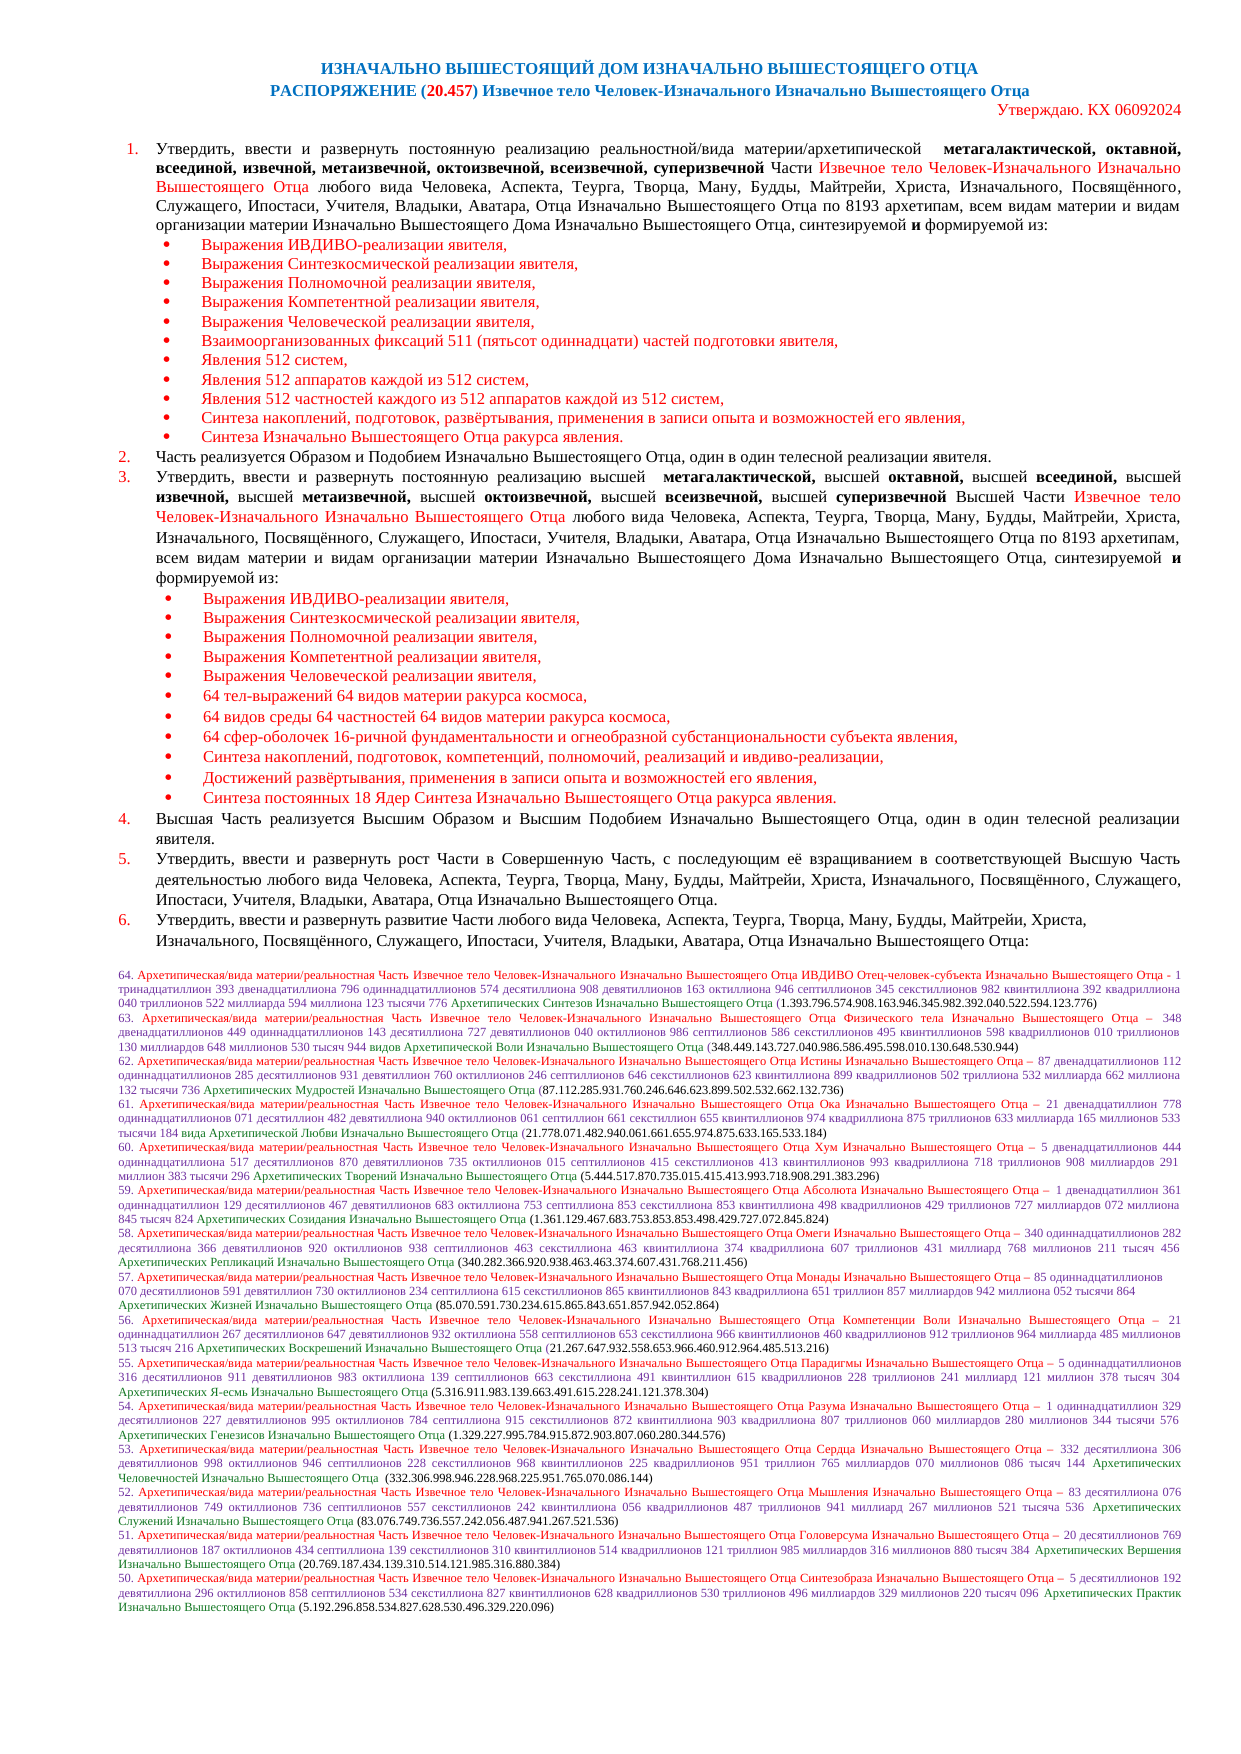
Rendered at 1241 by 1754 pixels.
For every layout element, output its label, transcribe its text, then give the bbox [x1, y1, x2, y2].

text 58. Архетипическая/вида материи/реальностная Часть Извечное тело Человек-Изначального Изначально Вышестоящего Отца Омеги Изначально Вышестоящего Отца – 340 одиннадцатиллионов 282 десятиллиона 366 девятиллионов 920 октиллионов 938 септиллионов 463 секстиллиона 463 квинтиллиона 374 квадриллиона 607 триллионов 431 миллиард 768 миллионов 211 тысяч 456 Архетипических Репликаций Изначально Вышестоящего Отца (340.282.366.920.938.463.463.374.607.431.768.211.456) [118, 1226, 1181, 1269]
list Взаимоорганизованных фиксаций 511 (пятьсот одиннадцати) частей подготовки явителя, [163, 331, 1181, 350]
list Синтеза Изначально Вышестоящего Отца ракурса явления. [163, 427, 1181, 446]
text 54. Архетипическая/вида материи/реальностная Часть Извечное тело Человек-Изначального Изначально Вышестоящего Отца Разума Изначально Вышестоящего Отца – 1 одиннадцатиллион 329 десятиллионов 227 девятиллионов 995 октиллионов 784 септиллиона 915 секстиллионов 872 квинтиллиона 903 квадриллиона 807 триллионов 060 миллиардов 280 миллионов 344 тысячи 576 Архетипических Генезисов Изначально Вышестоящего Отца (1.329.227.995.784.915.872.903.807.060.280.344.576) [118, 1399, 1181, 1442]
text 52. Архетипическая/вида материи/реальностная Часть Извечное тело Человек-Изначального Изначально Вышестоящего Отца Мышления Изначально Вышестоящего Отца – 83 десятиллиона 076 девятиллионов 749 октиллионов 736 септиллионов 557 секстиллионов 242 квинтиллиона 056 квадриллионов 487 триллионов 941 миллиард 267 миллионов 521 тысяча 536 Архетипических Служений Изначально Вышестоящего Отца (83.076.749.736.557.242.056.487.941.267.521.536) [118, 1485, 1181, 1528]
list Выражения Компетентной реализации явителя, [163, 292, 1181, 311]
text 62. Архетипическая/вида материи/реальностная Часть Извечное тело Человек-Изначального Изначально Вышестоящего Отца Истины Изначально Вышестоящего Отца – 87 двенадцатиллионов 112 одиннадцатиллионов 285 десятиллионов 931 девятиллион 760 октиллионов 246 септиллионов 646 секстиллионов 623 квинтиллиона 899 квадриллионов 502 триллиона 532 миллиарда 662 миллиона 132 тысячи 736 Архетипических Мудростей Изначально Вышестоящего Отца (87.112.285.931.760.246.646.623.899.502.532.662.132.736) [118, 1054, 1181, 1097]
text 64. Архетипическая/вида материи/реальностная Часть Извечное тело Человек-Изначального Изначально Вышестоящего Отца ИВДИВО Отец-человек-субъекта Изначально Вышестоящего Отца - 1 тринадцатиллион 393 двенадцатиллиона 796 одиннадцатиллионов 574 десятиллиона 908 девятиллионов 163 октиллиона 946 септиллионов 345 секстиллионов 982 квинтиллиона 392 квадриллиона 040 триллионов 522 миллиарда 594 миллиона 123 тысячи 776 Архетипических Синтезов Изначально Вышестоящего Отца (1.393.796.574.908.163.946.345.982.392.040.522.594.123.776) [118, 967, 1181, 1011]
list Выражения Полномочной реализации явителя, [165, 627, 1181, 646]
text Утверждаю. КХ 06092024 [118, 100, 1181, 119]
text 59. Архетипическая/вида материи/реальностная Часть Извечное тело Человек-Изначального Изначально Вышестоящего Отца Абсолюта Изначально Вышестоящего Отца – 1 двенадцатиллион 361 одиннадцатиллион 129 десятиллионов 467 девятиллионов 683 октиллиона 753 септиллиона 853 секстиллиона 853 квинтиллиона 498 квадриллионов 429 триллионов 727 миллиардов 072 миллиона 845 тысяч 824 Архетипических Созидания Изначально Вышестоящего Отца (1.361.129.467.683.753.853.853.498.429.727.072.845.824) [118, 1183, 1181, 1226]
subtitle РАСПОРЯЖЕНИЕ (20.457) Извечное тело Человек-Изначального Изначально Вышестоящего Отца [118, 81, 1181, 100]
list Выражения ИВДИВО-реализации явителя, [163, 234, 1181, 254]
list Высшая Часть реализуется Высшим Образом и Высшим Подобием Изначально Вышестоящего Отца, один в один телесной реализации явителя. [118, 808, 1181, 848]
list Явления 512 систем, [163, 350, 1181, 369]
list Достижений развёртывания, применения в записи опыта и возможностей его явления, [165, 768, 1181, 787]
list Выражения Синтезкосмической реализации явителя, [163, 254, 1181, 273]
list Часть реализуется Образом и Подобием Изначально Вышестоящего Отца, один в один телесной реализации явителя. [118, 446, 1181, 466]
text 61. Архетипическая/вида материи/реальностная Часть Извечное тело Человек-Изначального Изначально Вышестоящего Отца Ока Изначально Вышестоящего Отца – 21 двенадцатиллион 778 одиннадцатиллионов 071 десятиллион 482 девятиллиона 940 октиллионов 061 септиллион 661 секстиллион 655 квинтиллионов 974 квадриллиона 875 триллионов 633 миллиарда 165 миллионов 533 тысячи 184 вида Архетипической Любви Изначально Вышестоящего Отца (21.778.071.482.940.061.661.655.974.875.633.165.533.184) [118, 1097, 1181, 1140]
text 57. Архетипическая/вида материи/реальностная Часть Извечное тело Человек-Изначального Изначально Вышестоящего Отца Монады Изначально Вышестоящего Отца – 85 одиннадцатиллионов 070 десятиллионов 591 девятиллион 730 октиллионов 234 септиллиона 615 секстиллионов 865 квинтиллионов 843 квадриллиона 651 триллион 857 миллиардов 942 миллиона 052 тысячи 864 Архетипических Жизней Изначально Вышестоящего Отца (85.070.591.730.234.615.865.843.651.857.942.052.864) [118, 1269, 1181, 1312]
list Выражения Компетентной реализации явителя, [165, 646, 1181, 666]
list Явления 512 аппаратов каждой из 512 систем, [163, 369, 1181, 388]
list Выражения Человеческой реализации явителя, [163, 311, 1181, 331]
list Выражения ИВДИВО-реализации явителя, [165, 588, 1181, 608]
text ИЗНАЧАЛЬНО ВЫШЕСТОЯЩИЙ ДОМ ИЗНАЧАЛЬНО ВЫШЕСТОЯЩЕГО ОТЦА [118, 59, 1181, 78]
list Утвердить, ввести и развернуть постоянную реализацию высшей метагалактической, высшей октавной, высшей всеединой, высшей извечной, высшей метаизвечной, высшей октоизвечной, высшей всеизвечной, высшей суперизвечной Высшей Части Извечное тело Человек-Изначального Изначально Вышестоящего Отца любого вида Человека, Аспекта, Теурга, Творца, Ману, Будды, Майтрейи, Христа, Изначального, Посвящённого, Служащего, Ипостаси, Учителя, Владыки, Аватара, Отца Изначально Вышестоящего Отца по 8193 архетипам, всем видам материи и видам организации материи Изначально Вышестоящего Дома Изначально Вышестоящего Отца, синтезируемой и формируемой из: [118, 467, 1181, 587]
list Явления 512 частностей каждого из 512 аппаратов каждой из 512 систем, [163, 388, 1181, 408]
list Выражения Человеческой реализации явителя, [165, 666, 1181, 685]
text 60. Архетипическая/вида материи/реальностная Часть Извечное тело Человек-Изначального Изначально Вышестоящего Отца Хум Изначально Вышестоящего Отца – 5 двенадцатиллионов 444 одиннадцатиллиона 517 десятиллионов 870 девятиллионов 735 октиллионов 015 септиллионов 415 секстиллионов 413 квинтиллионов 993 квадриллиона 718 триллионов 908 миллиардов 291 миллион 383 тысячи 296 Архетипических Творений Изначально Вышестоящего Отца (5.444.517.870.735.015.415.413.993.718.908.291.383.296) [118, 1140, 1181, 1183]
list 64 видов среды 64 частностей 64 видов материи ракурса космоса, [165, 706, 1181, 726]
text 55. Архетипическая/вида материи/реальностная Часть Извечное тело Человек-Изначального Изначально Вышестоящего Отца Парадигмы Изначально Вышестоящего Отца – 5 одиннадцатиллионов 316 десятиллионов 911 девятиллионов 983 октиллиона 139 септиллионов 663 секстиллиона 491 квинтиллион 615 квадриллионов 228 триллионов 241 миллиард 121 миллион 378 тысяч 304 Архетипических Я-есмь Изначально Вышестоящего Отца (5.316.911.983.139.663.491.615.228.241.121.378.304) [118, 1356, 1181, 1399]
text 63. Архетипическая/вида материи/реальностная Часть Извечное тело Человек-Изначального Изначально Вышестоящего Отца Физического тела Изначально Вышестоящего Отца – 348 двенадцатиллионов 449 одиннадцатиллионов 143 десятиллиона 727 девятиллионов 040 октиллионов 986 септиллионов 586 секстиллионов 495 квинтиллионов 598 квадриллионов 010 триллионов 130 миллиардов 648 миллионов 530 тысяч 944 видов Архетипической Воли Изначально Вышестоящего Отца (348.449.143.727.040.986.586.495.598.010.130.648.530.944) [118, 1011, 1181, 1054]
text 56. Архетипическая/вида материи/реальностная Часть Извечное тело Человек-Изначального Изначально Вышестоящего Отца Компетенции Воли Изначально Вышестоящего Отца – 21 одиннадцатиллион 267 десятиллионов 647 девятиллионов 932 октиллиона 558 септиллионов 653 секстиллиона 966 квинтиллионов 460 квадриллионов 912 триллионов 964 миллиарда 485 миллионов 513 тысяч 216 Архетипических Воскрешений Изначально Вышестоящего Отца (21.267.647.932.558.653.966.460.912.964.485.513.216) [118, 1312, 1181, 1356]
text 51. Архетипическая/вида материи/реальностная Часть Извечное тело Человек-Изначального Изначально Вышестоящего Отца Головерсума Изначально Вышестоящего Отца – 20 десятиллионов 769 девятиллионов 187 октиллионов 434 септиллиона 139 секстиллионов 310 квинтиллионов 514 квадриллионов 121 триллион 985 миллиардов 316 миллионов 880 тысяч 384 Архетипических Вершения Изначально Вышестоящего Отца (20.769.187.434.139.310.514.121.985.316.880.384) [118, 1528, 1181, 1571]
list Синтеза накоплений, подготовок, компетенций, полномочий, реализаций и ивдиво-реализации, [165, 747, 1181, 767]
list Утвердить, ввести и развернуть развитие Части любого вида Человека, Аспекта, Теурга, Творца, Ману, Будды, Майтрейи, Христа, Изначального, Посвящённого, Служащего, Ипостаси, Учителя, Владыки, Аватара, Отца Изначально Вышестоящего Отца: [118, 910, 1181, 949]
list Синтеза накоплений, подготовок, развёртывания, применения в записи опыта и возможностей его явления, [163, 408, 1181, 427]
list Выражения Синтезкосмической реализации явителя, [165, 608, 1181, 627]
list 64 сфер-оболочек 16-ричной фундаментальности и огнеобразной субстанциональности субъекта явления, [165, 727, 1181, 746]
list Синтеза постоянных 18 Ядер Синтеза Изначально Вышестоящего Отца ракурса явления. [165, 788, 1181, 807]
text 53. Архетипическая/вида материи/реальностная Часть Извечное тело Человек-Изначального Изначально Вышестоящего Отца Сердца Изначально Вышестоящего Отца – 332 десятиллиона 306 девятиллионов 998 октиллионов 946 септиллионов 228 секстиллионов 968 квинтиллионов 225 квадриллионов 951 триллион 765 миллиардов 070 миллионов 086 тысяч 144 Архетипических Человечностей Изначально Вышестоящего Отца (332.306.998.946.228.968.225.951.765.070.086.144) [118, 1442, 1181, 1485]
list Утвердить, ввести и развернуть рост Части в Совершенную Часть, с последующим её взращиванием в соответствующей Высшую Часть деятельностью любого вида Человека, Аспекта, Теурга, Творца, Ману, Будды, Майтрейи, Христа, Изначального, Посвящённого, Служащего, Ипостаси, Учителя, Владыки, Аватара, Отца Изначально Вышестоящего Отца. [118, 849, 1181, 909]
list Утвердить, ввести и развернуть постоянную реализацию реальностной/вида материи/архетипической метагалактической, октавной, всеединой, извечной, метаизвечной, октоизвечной, всеизвечной, суперизвечной Части Извечное тело Человек-Изначального Изначально Вышестоящего Отца любого вида Человека, Аспекта, Теурга, Творца, Ману, Будды, Майтрейи, Христа, Изначального, Посвящённого, Служащего, Ипостаси, Учителя, Владыки, Аватара, Отца Изначально Вышестоящего Отца по 8193 архетипам, всем видам материи и видам организации материи Изначально Вышестоящего Дома Изначально Вышестоящего Отца, синтезируемой и формируемой из: [126, 138, 1181, 234]
list 64 тел-выражений 64 видов материи ракурса космоса, [165, 686, 1181, 705]
text 50. Архетипическая/вида материи/реальностная Часть Извечное тело Человек-Изначального Изначально Вышестоящего Отца Синтезобраза Изначально Вышестоящего Отца – 5 десятиллионов 192 девятиллиона 296 октиллионов 858 септиллионов 534 секстиллиона 827 квинтиллионов 628 квадриллионов 530 триллионов 496 миллиардов 329 миллионов 220 тысяч 096 Архетипических Практик Изначально Вышестоящего Отца (5.192.296.858.534.827.628.530.496.329.220.096) [118, 1571, 1181, 1614]
list Выражения Полномочной реализации явителя, [163, 273, 1181, 292]
